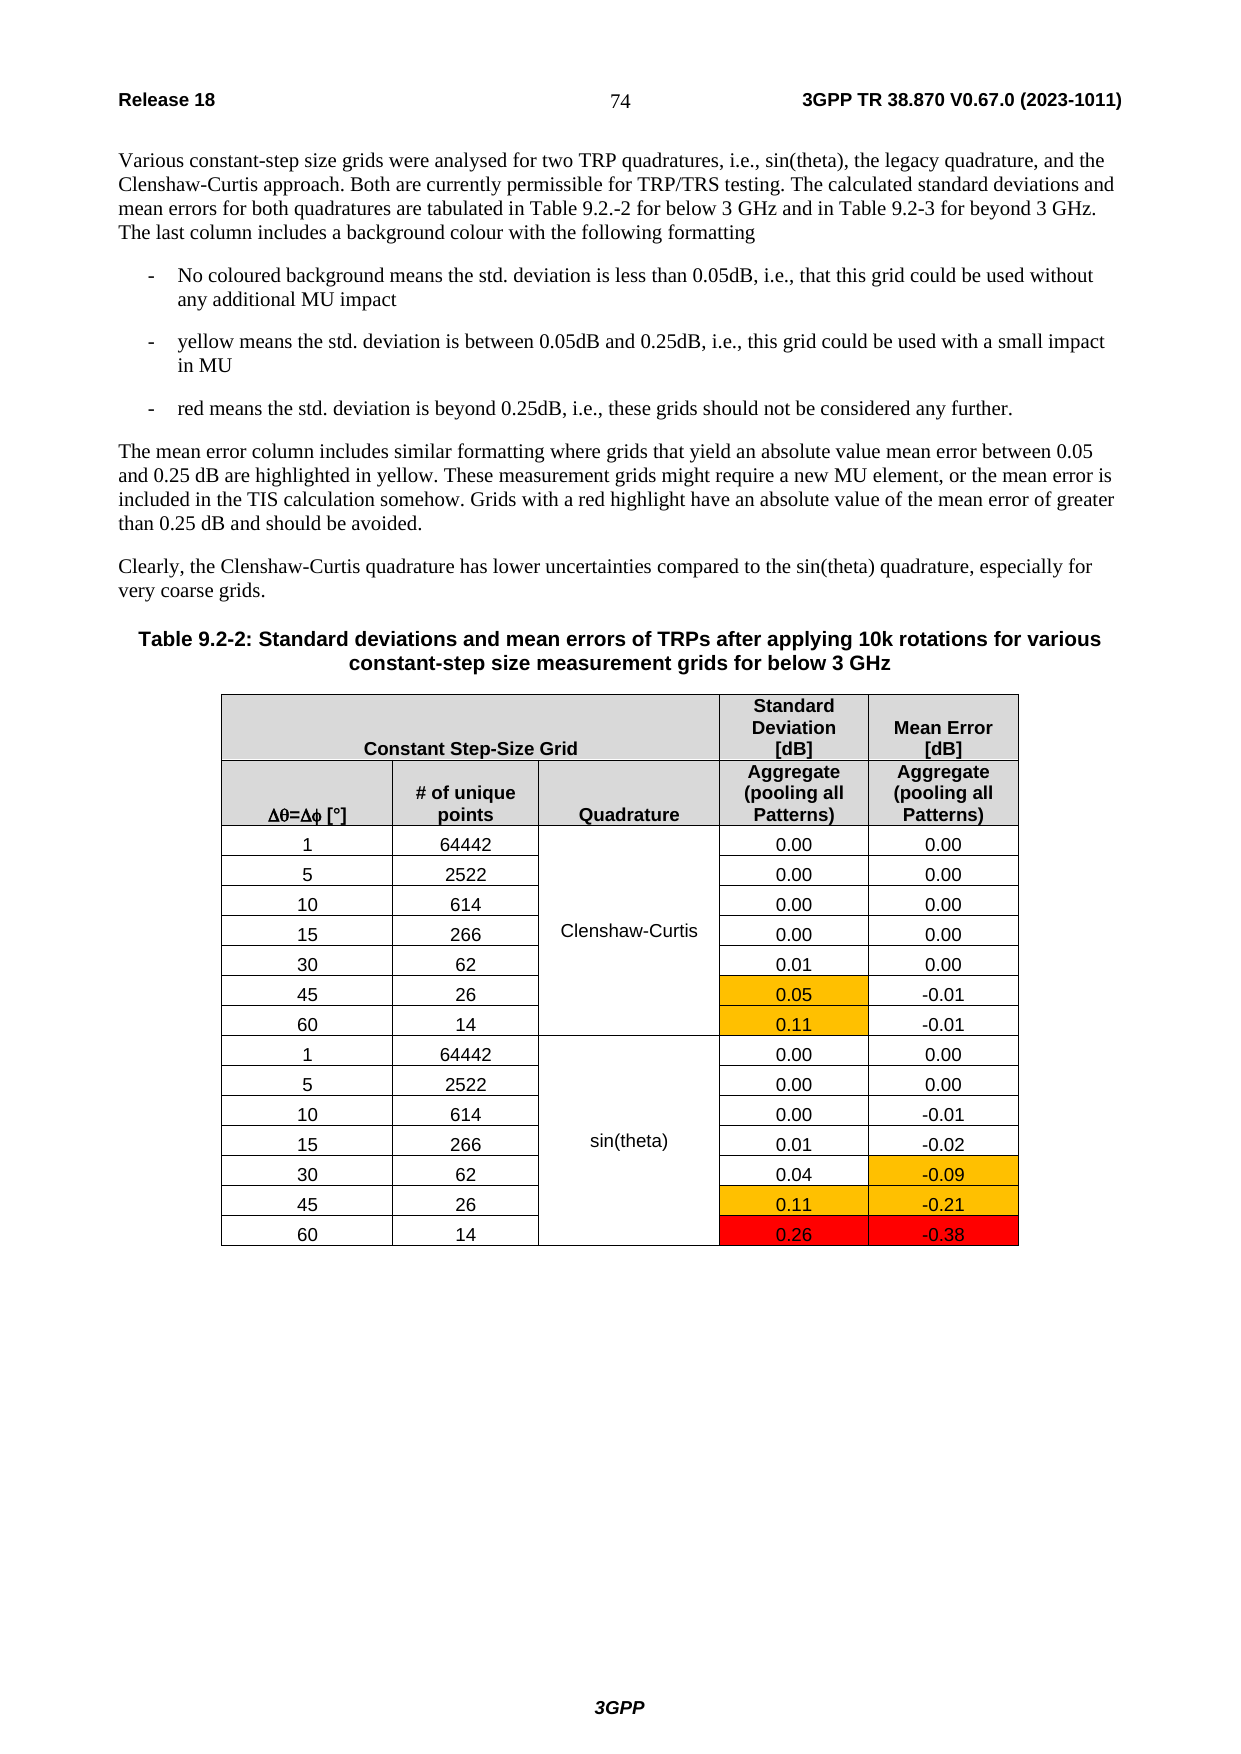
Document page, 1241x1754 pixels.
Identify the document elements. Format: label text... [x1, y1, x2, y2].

text Clearly, the Clenshaw-Curtis quadrature has lower uncertainties compared to the sin(theta) quadrature, especially for very coarse grids. [118, 554, 1122, 602]
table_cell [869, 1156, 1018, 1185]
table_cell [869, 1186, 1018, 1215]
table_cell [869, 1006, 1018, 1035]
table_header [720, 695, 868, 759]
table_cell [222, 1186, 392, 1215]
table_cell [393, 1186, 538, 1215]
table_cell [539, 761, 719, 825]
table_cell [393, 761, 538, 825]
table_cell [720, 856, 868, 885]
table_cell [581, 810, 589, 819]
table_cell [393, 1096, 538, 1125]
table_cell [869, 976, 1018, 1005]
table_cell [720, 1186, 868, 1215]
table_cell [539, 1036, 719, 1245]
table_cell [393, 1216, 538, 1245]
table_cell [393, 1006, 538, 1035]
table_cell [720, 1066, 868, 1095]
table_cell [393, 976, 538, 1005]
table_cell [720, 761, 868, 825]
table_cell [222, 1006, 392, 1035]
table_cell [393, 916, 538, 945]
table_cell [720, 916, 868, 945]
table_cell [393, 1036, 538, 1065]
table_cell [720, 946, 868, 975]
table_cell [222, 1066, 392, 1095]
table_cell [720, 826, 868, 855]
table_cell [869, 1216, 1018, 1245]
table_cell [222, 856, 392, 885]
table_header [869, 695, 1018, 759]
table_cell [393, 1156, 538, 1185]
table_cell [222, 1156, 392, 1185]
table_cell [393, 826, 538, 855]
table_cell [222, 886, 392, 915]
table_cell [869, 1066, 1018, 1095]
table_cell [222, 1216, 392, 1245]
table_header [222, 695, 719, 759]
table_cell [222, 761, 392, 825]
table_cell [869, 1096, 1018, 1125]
text - yellow means the std. deviation is between 0.05dB and 0.25dB, i.e., this grid could be used with a small impact in MU [148, 329, 1122, 377]
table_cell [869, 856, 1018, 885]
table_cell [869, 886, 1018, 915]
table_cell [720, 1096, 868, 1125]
text Table 9.2-2: Standard deviations and mean errors of TRPs after applying 10k rotations for various constant-step size measurement grids for below 3 GHz [118, 627, 1122, 675]
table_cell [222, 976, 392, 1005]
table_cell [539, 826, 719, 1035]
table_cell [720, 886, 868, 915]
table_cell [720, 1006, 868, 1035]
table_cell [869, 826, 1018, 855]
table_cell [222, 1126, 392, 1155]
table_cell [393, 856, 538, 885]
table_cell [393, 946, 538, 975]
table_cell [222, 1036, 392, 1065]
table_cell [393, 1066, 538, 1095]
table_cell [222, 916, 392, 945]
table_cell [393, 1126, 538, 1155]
text The mean error column includes similar formatting where grids that yield an absolute value mean error between 0.05 and 0.25 dB are highlighted in yellow. These measurement grids might require a new MU element, or the mean error is included in the TIS calculation somehow. Grids with a red highlight have an absolute value of the mean error of greater than 0.25 dB and should be avoided. [118, 439, 1122, 535]
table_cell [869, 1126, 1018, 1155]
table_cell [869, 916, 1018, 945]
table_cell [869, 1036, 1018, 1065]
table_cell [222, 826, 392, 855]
text Various constant-step size grids were analysed for two TRP quadratures, i.e., sin(theta), the legacy quadrature, and the Clenshaw-Curtis approach. Both are currently permissible for TRP/TRS testing. The calculated standard deviations and mean errors for both quadratures are tabulated in Table 9.2.-2 for below 3 GHz and in Table 9.2-3 for beyond 3 GHz. The last column includes a background colour with the following formatting [118, 147, 1122, 244]
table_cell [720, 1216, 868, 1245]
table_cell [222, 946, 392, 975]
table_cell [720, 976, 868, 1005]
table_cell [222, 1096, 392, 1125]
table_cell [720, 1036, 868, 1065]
text - No coloured background means the std. deviation is less than 0.05dB, i.e., that this grid could be used without any additional MU impact [148, 262, 1122, 311]
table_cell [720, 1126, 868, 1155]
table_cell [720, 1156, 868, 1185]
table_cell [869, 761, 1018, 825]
text - red means the std. deviation is beyond 0.25dB, i.e., these grids should not be considered any further. [148, 396, 1122, 420]
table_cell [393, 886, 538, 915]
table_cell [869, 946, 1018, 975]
